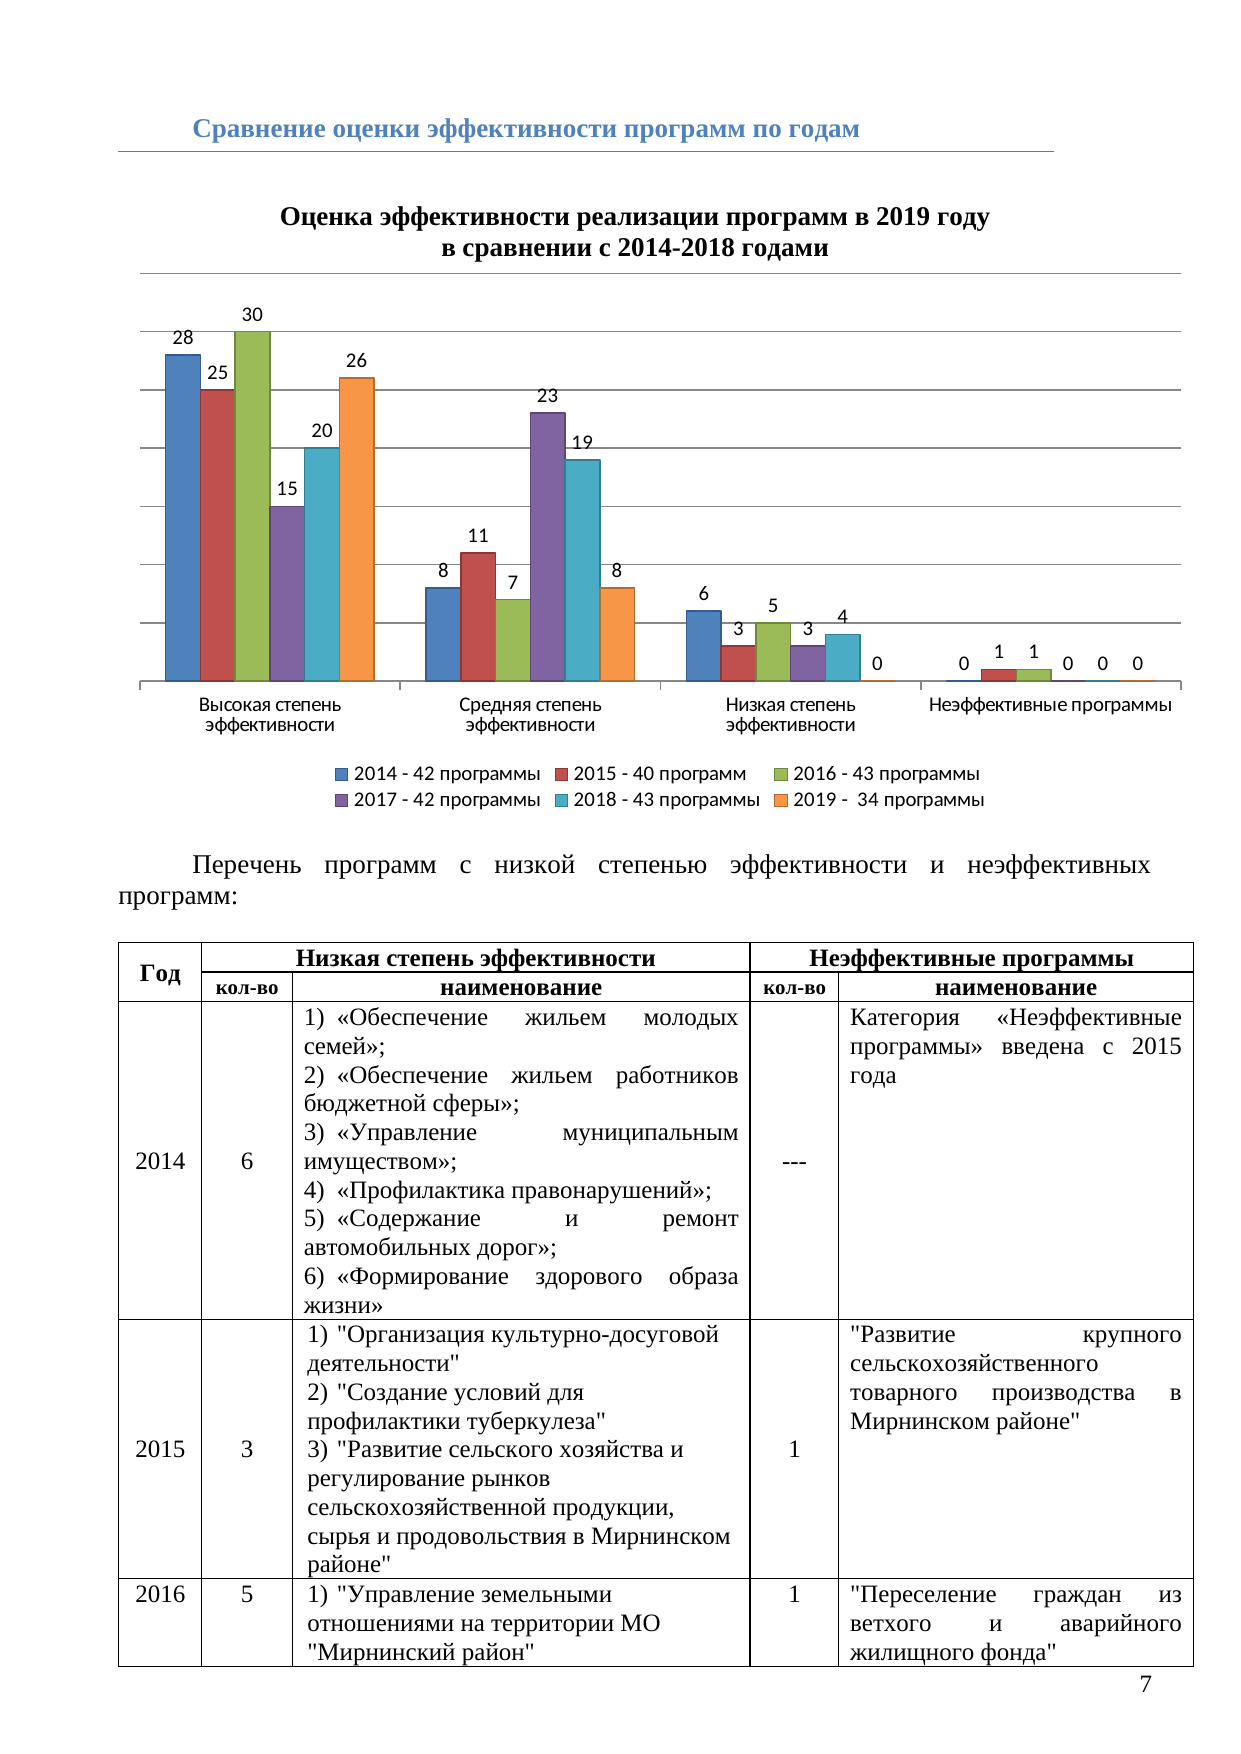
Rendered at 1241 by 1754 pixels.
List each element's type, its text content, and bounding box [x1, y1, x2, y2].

table_cell "Организация культурно-досуговой деятельности" "Создание условий для профилактики туберкулеза" "Развитие сельского хозяйства и регулирование рынков сельскохозяйственной продукции, сырья и продовольствия в Мирнинском районе" [293, 1320, 749, 1578]
table_cell 2014 [119, 1002, 201, 1318]
text Оценка эффективности реализации программ в 2019 году [118, 200, 1152, 231]
table_cell наименование [293, 973, 749, 1001]
table_cell 3 [202, 1320, 292, 1578]
table_cell кол-во [202, 973, 292, 1001]
text Сравнение оценки эффективности программ по годам [118, 112, 1054, 151]
table_header Низкая степень эффективности [202, 943, 749, 971]
table_cell наименование [839, 973, 1193, 1001]
table_header Год [119, 943, 201, 1001]
table_header Неэффективные программы [751, 943, 1193, 971]
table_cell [293, 1579, 749, 1666]
table_cell 1 [751, 1579, 838, 1666]
table_cell 6 [202, 1002, 292, 1318]
table_cell кол-во [751, 973, 838, 1001]
table_cell 2016 [119, 1579, 201, 1666]
table_cell 1 [751, 1320, 838, 1578]
table_cell Категория «Неэффективные программы» введена с 2015 года [839, 1002, 1193, 1318]
table_cell "Развитие крупного сельскохозяйственного товарного производства в Мирнинском районе" [839, 1320, 1193, 1578]
table_cell --- [751, 1002, 838, 1318]
table_cell «Обеспечение жильем молодых семей»; «Обеспечение жильем работников бюджетной сферы»; «Управление муниципальным имуществом»; «Профилактика правонарушений»; «Содержание и ремонт автомобильных дорог»; «Формирование здорового образа жизни» [293, 1002, 749, 1318]
text Перечень программ с низкой степенью эффективности и неэффективных программ: [118, 848, 1152, 911]
table_cell 5 [202, 1579, 292, 1666]
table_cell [839, 1579, 1193, 1666]
table_cell 2015 [119, 1320, 201, 1578]
text в сравнении с 2014-2018 годами [118, 231, 1152, 262]
